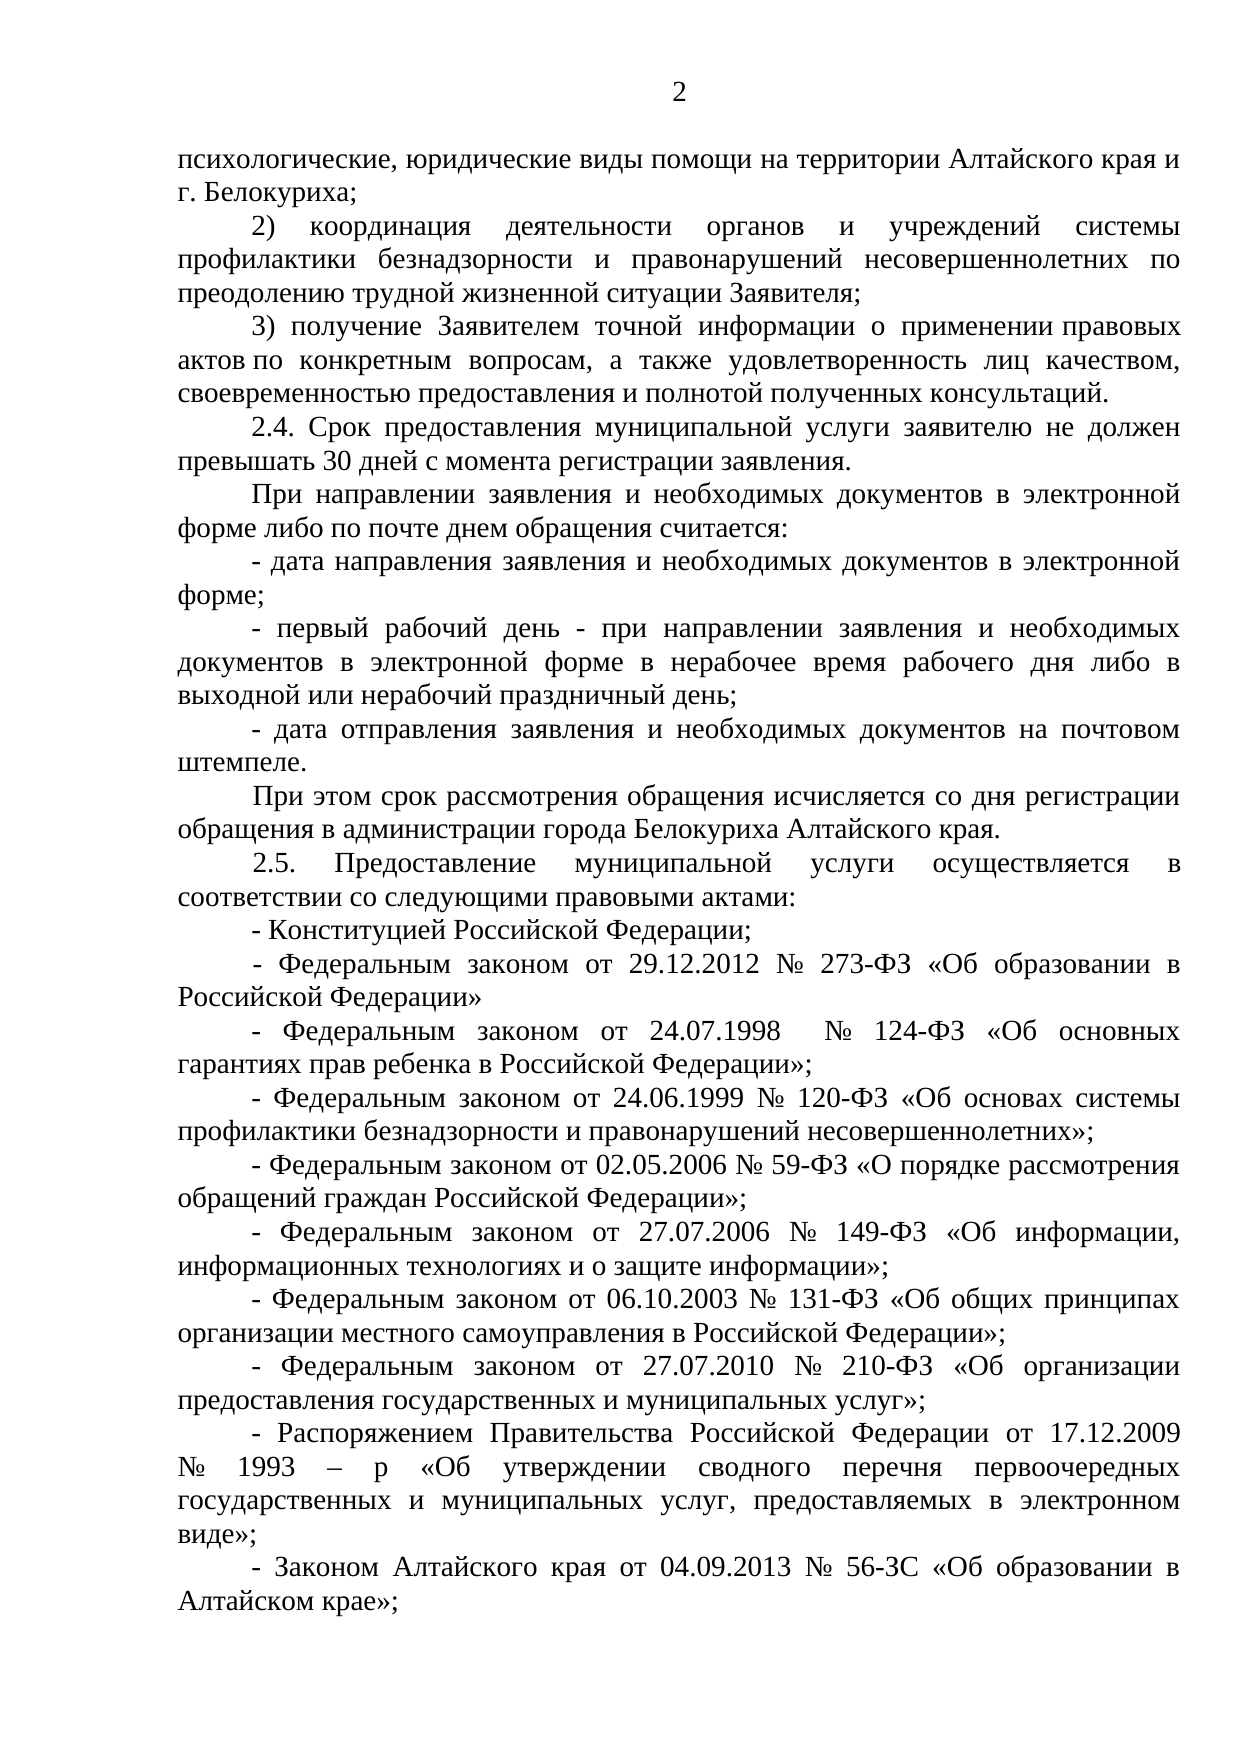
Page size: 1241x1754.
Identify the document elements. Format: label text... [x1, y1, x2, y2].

text - Федеральным законом от 29.12.2012 № 273-ФЗ «Об образовании в Российской Федерации» [177, 946, 1181, 1013]
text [177, 141, 1181, 208]
text - Федеральным законом от 02.05.2006 № 59-ФЗ «О порядке рассмотрения обращений граждан Российской Федерации»; [177, 1147, 1181, 1214]
text 2.5. Предоставление муниципальной услуги осуществляется в соответствии со следующими правовыми актами: [177, 845, 1181, 912]
text - Федеральным законом от 24.07.1998 № 124-ФЗ «Об основных гарантиях прав ребенка в Российской Федерации»; [177, 1013, 1181, 1080]
text 2) координация деятельности органов и учреждений системы профилактики безнадзорности и правонарушений несовершеннолетних по преодолению трудной жизненной ситуации Заявителя; [177, 208, 1181, 308]
text - Федеральным законом от 24.06.1999 № 120-ФЗ «Об основах системы профилактики безнадзорности и правонарушений несовершеннолетних»; [177, 1080, 1181, 1147]
text - дата отправления заявления и необходимых документов на почтовом штемпеле. [177, 711, 1181, 778]
text - Распоряжением Правительства Российской Федерации от 17.12.2009 № 1993 – р «Об утверждении сводного перечня первоочередных государственных и муниципальных услуг, предоставляемых в электронном виде»; [177, 1415, 1181, 1549]
text При направлении заявления и необходимых документов в электронной форме либо по почте днем обращения считается: [177, 476, 1181, 543]
text - Законом Алтайского края от 04.09.2013 № 56-ЗС «Об образовании в Алтайском крае»; [177, 1549, 1181, 1617]
text - Федеральным законом от 27.07.2006 № 149-ФЗ «Об информации, информационных технологиях и о защите информации»; [177, 1214, 1181, 1281]
text - Федеральным законом от 27.07.2010 № 210-ФЗ «Об организации предоставления государственных и муниципальных услуг»; [177, 1348, 1181, 1415]
text - Конституцией Российской Федерации; [177, 912, 1181, 946]
text 3) получение Заявителем точной информации о применении правовых актов по конкретным вопросам, а также удовлетворенность лиц качеством, своевременностью предоставления и полнотой полученных консультаций. [177, 308, 1181, 409]
text - дата направления заявления и необходимых документов в электронной форме; [177, 543, 1181, 610]
text - первый рабочий день - при направлении заявления и необходимых документов в электронной форме в нерабочее время рабочего дня либо в выходной или нерабочий праздничный день; [177, 610, 1181, 711]
text 2.4. Срок предоставления муниципальной услуги заявителю не должен превышать 30 дней с момента регистрации заявления. [177, 409, 1181, 476]
text - Федеральным законом от 06.10.2003 № 131-ФЗ «Об общих принципах организации местного самоуправления в Российской Федерации»; [177, 1281, 1181, 1348]
text При этом срок рассмотрения обращения исчисляется со дня регистрации обращения в администрации города Белокуриха Алтайского края. [177, 778, 1181, 845]
